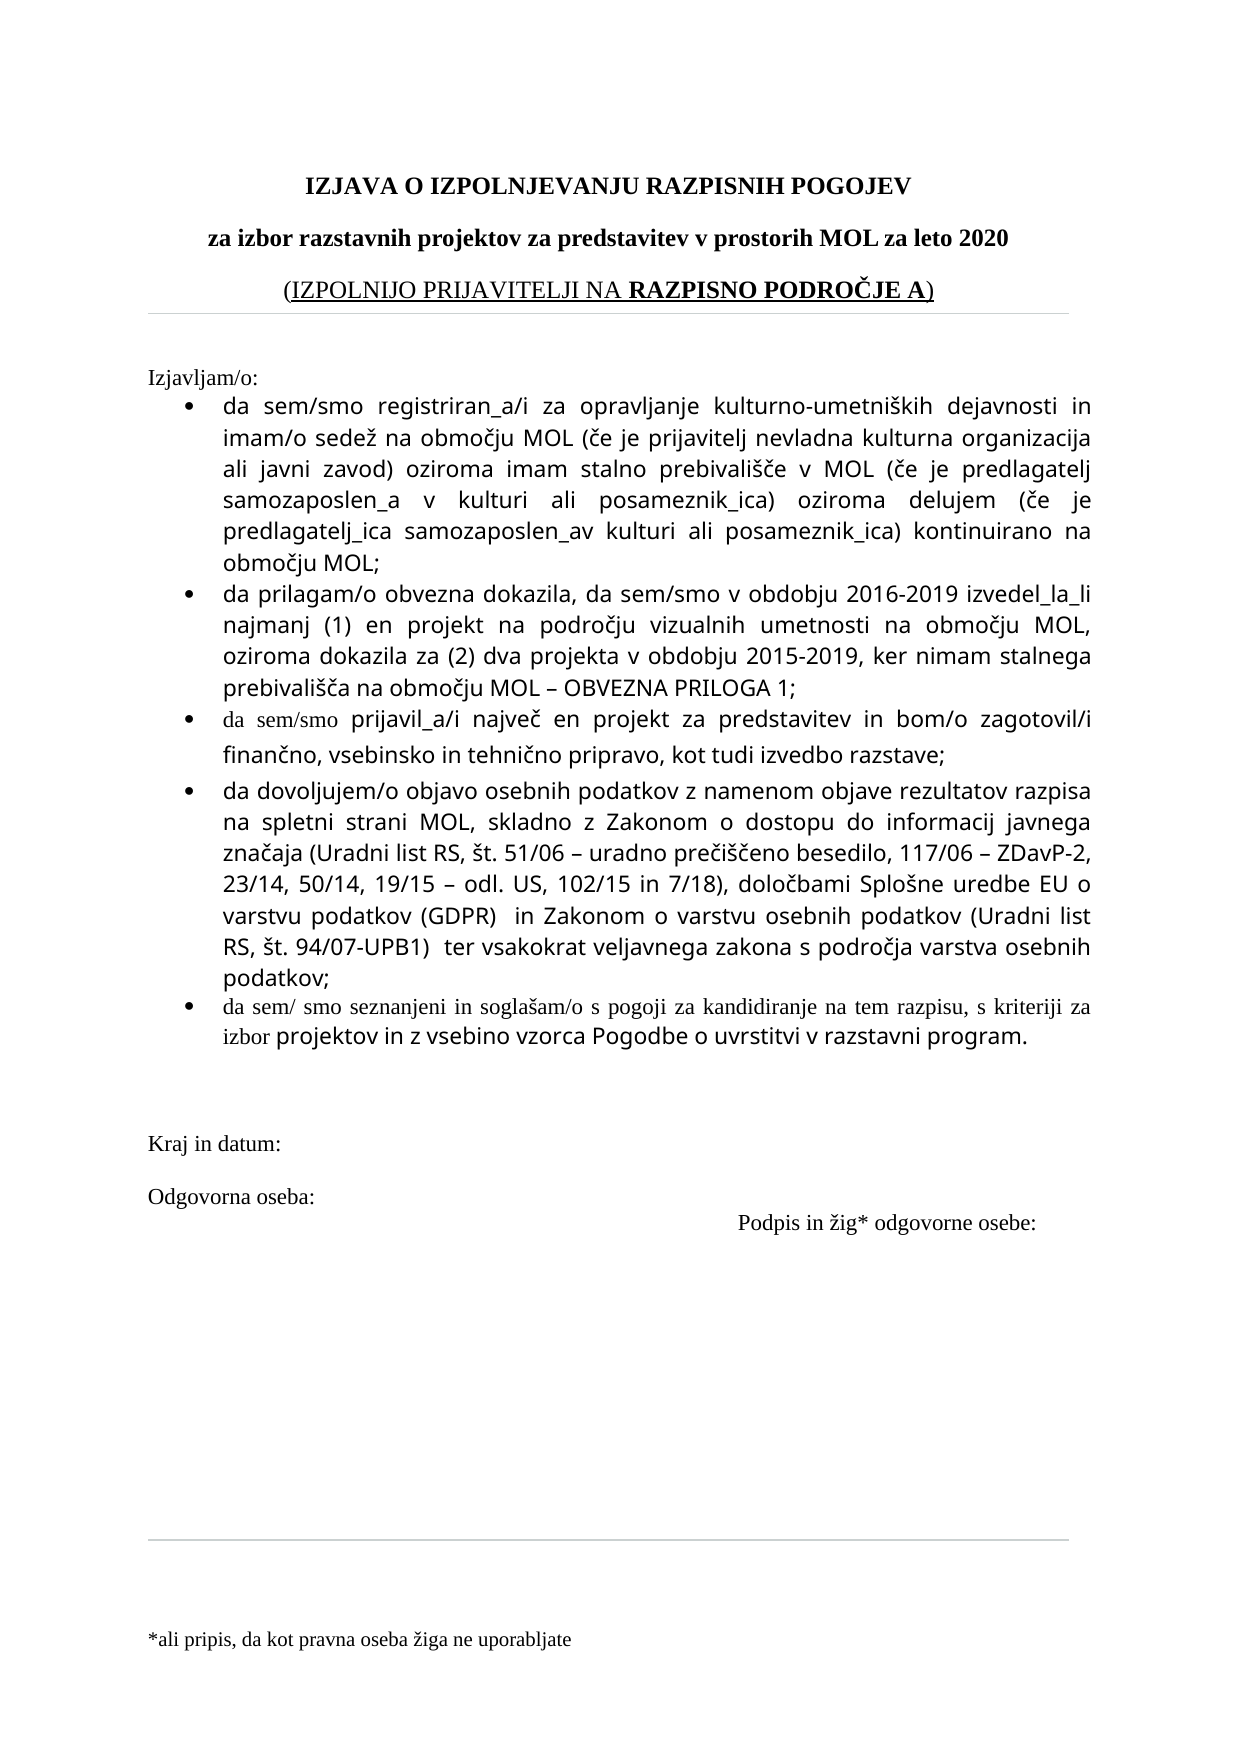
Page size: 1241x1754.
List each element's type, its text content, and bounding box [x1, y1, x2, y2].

list da dovoljujem/o objavo osebnih podatkov z namenom objave rezultatov razpisa na spletni strani MOL, skladno z Zakonom o dostopu do informacij javnega značaja (Uradni list RS, št. 51/06 – uradno prečiščeno besedilo, 117/06 – ZDavP-2, 23/14, 50/14, 19/15 – odl. US, 102/15 in 7/18), določbami Splošne uredbe EU o varstvu podatkov (GDPR) in Zakonom o varstvu osebnih podatkov (Uradni list RS, št. 94/07-UPB1) ter vsakokrat veljavnega zakona s področja varstva osebnih podatkov; [185, 774, 1093, 993]
list da sem/ smo seznanjeni in soglašam/o s pogoji za kandidiranje na tem razpisu, s kriteriji za izbor projektov in z vsebino vzorca Pogodbe o uvrstitvi v razstavni program. [185, 993, 1093, 1051]
text (IZPOLNIJO PRIJAVITELJI NA RAZPISNO PODROČJE A) [148, 275, 1069, 313]
list da prilagam/o obvezna dokazila, da sem/smo v obdobju 2016-2019 izvedel_la_li najmanj (1) en projekt na področju vizualnih umetnosti na območju MOL, oziroma dokazila za (2) dva projekta v obdobju 2015-2019, ker nimam stalnega prebivališča na območju MOL – OBVEZNA PRILOGA 1; [185, 578, 1093, 703]
text za izbor razstavnih projektov za predstavitev v prostorih MOL za leto 2020 [148, 223, 1069, 252]
text Podpis in žig* odgovorne osebe: [738, 1209, 1093, 1235]
text Izjavljam/o: [148, 364, 1093, 390]
text Kraj in datum: [148, 1130, 1093, 1156]
list da sem/smo registriran_a/i za opravljanje kulturno-umetniških dejavnosti in imam/o sedež na območju MOL (če je prijavitelj nevladna kulturna organizacija ali javni zavod) oziroma imam stalno prebivališče v MOL (če je predlagatelj samozaposlen_a v kulturi ali posameznik_ica) oziroma delujem (če je predlagatelj_ica samozaposlen_av kulturi ali posameznik_ica) kontinuirano na območju MOL; [185, 390, 1093, 578]
text IZJAVA O IZPOLNJEVANJU RAZPISNIH POGOJEV [148, 171, 1069, 200]
text Odgovorna oseba: [148, 1183, 1093, 1209]
list da sem/smo prijavil_a/i največ en projekt za predstavitev in bom/o zagotovil/i finančno, vsebinsko in tehnično pripravo, kot tudi izvedbo razstave; [185, 703, 1093, 770]
